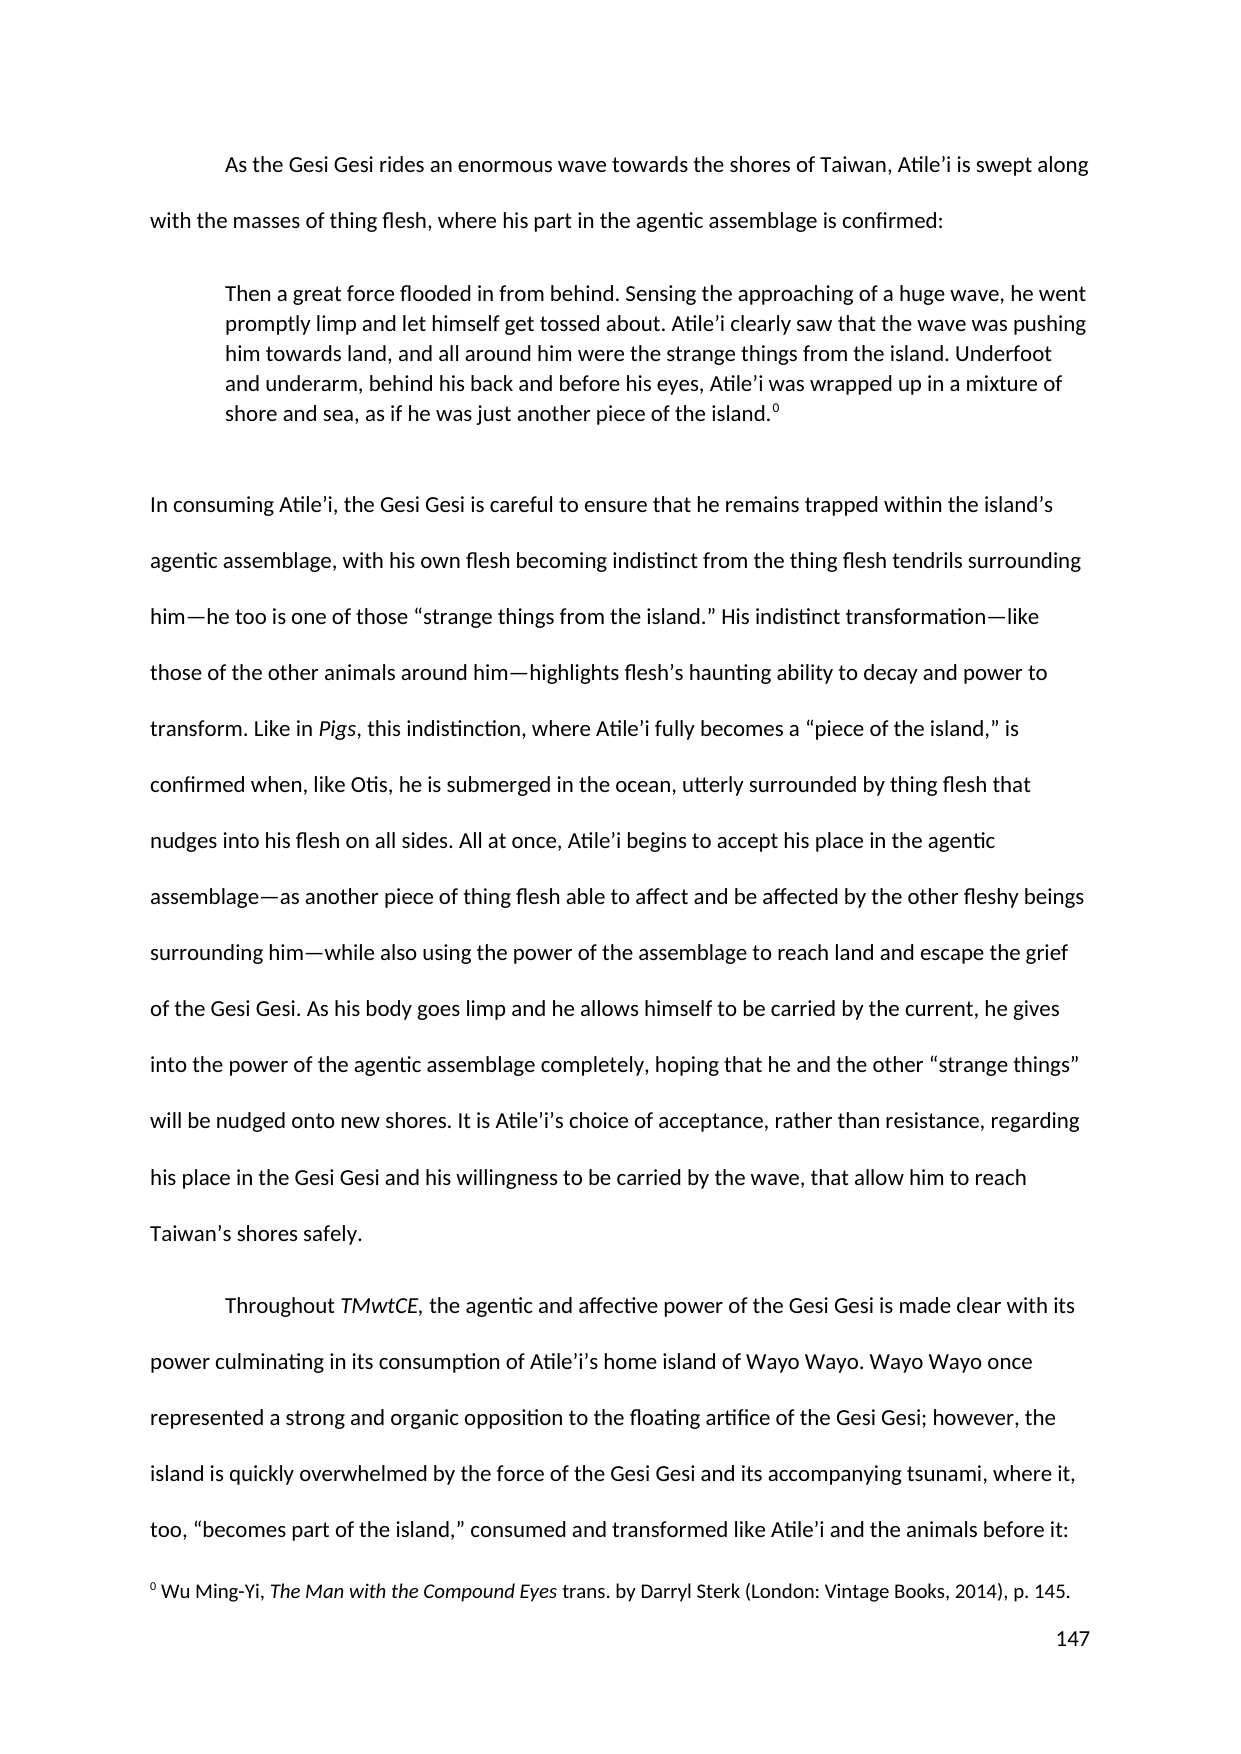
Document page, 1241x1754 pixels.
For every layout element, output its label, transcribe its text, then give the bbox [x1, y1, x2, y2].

text In consuming Atile’i, the Gesi Gesi is careful to ensure that he remains trapped within the island’s agentic assemblage, with his own flesh becoming indistinct from the thing flesh tendrils surrounding him—he too is one of those “strange things from the island.” His indistinct transformation—like those of the other animals around him—highlights flesh’s haunting ability to decay and power to transform. Like in Pigs, this indistinction, where Atile’i fully becomes a “piece of the island,” is confirmed when, like Otis, he is submerged in the ocean, utterly surrounded by thing flesh that nudges into his flesh on all sides. All at once, Atile’i begins to accept his place in the agentic assemblage—as another piece of thing flesh able to affect and be affected by the other fleshy beings surrounding him—while also using the power of the assemblage to reach land and escape the grief of the Gesi Gesi. As his body goes limp and he allows himself to be carried by the current, he gives into the power of the agentic assemblage completely, hoping that he and the other “strange things” will be nudged onto new shores. It is Atile’i’s choice of acceptance, rather than resistance, regarding his place in the Gesi Gesi and his willingness to be carried by the wave, that allow him to reach Taiwan’s shores safely. [150, 490, 1090, 1247]
text As the Gesi Gesi rides an enormous wave towards the shores of Taiwan, Atile’i is swept along with the masses of thing flesh, where his part in the agentic assemblage is confirmed: [150, 150, 1090, 234]
text Throughout TMwtCE, the agentic and affective power of the Gesi Gesi is made clear with its power culminating in its consumption of Atile’i’s home island of Wayo Wayo. Wayo Wayo once represented a strong and organic opposition to the floating artifice of the Gesi Gesi; however, the island is quickly overwhelmed by the force of the Gesi Gesi and its accompanying tsunami, where it, too, “becomes part of the island,” consumed and transformed like Atile’i and the animals before it: [150, 1291, 1090, 1544]
text Then a great force flooded in from behind. Sensing the approaching of a huge wave, he went promptly limp and let himself get tossed about. Atile’i clearly saw that the wave was pushing him towards land, and all around him were the strange things from the island. Underfoot and underarm, behind his back and before his eyes, Atile’i was wrapped up in a mixture of shore and sea, as if he was just another piece of the island. [225, 279, 1090, 428]
